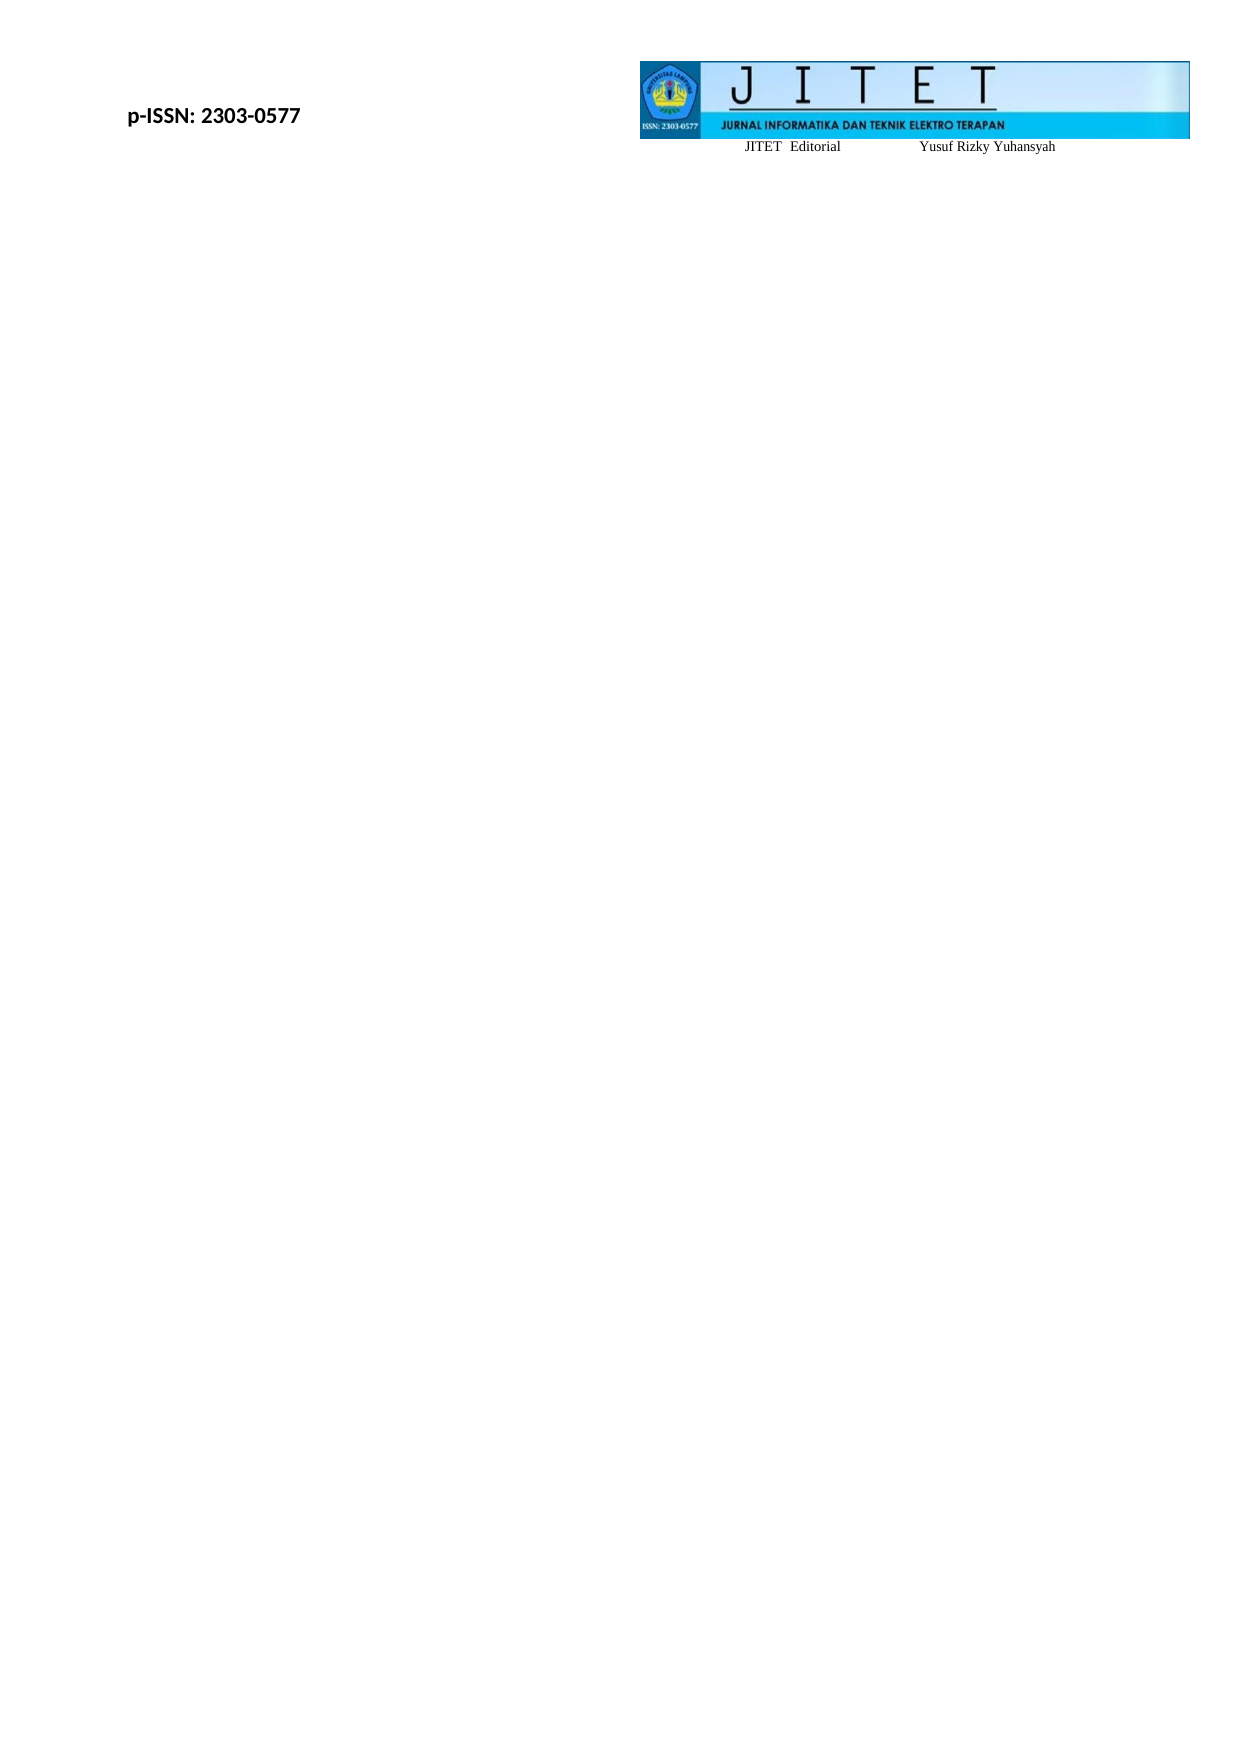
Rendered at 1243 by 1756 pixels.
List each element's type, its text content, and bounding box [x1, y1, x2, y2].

picture [752, 122, 760, 130]
picture [870, 120, 884, 128]
picture [959, 120, 977, 130]
picture [829, 123, 836, 130]
picture [818, 120, 824, 127]
picture [912, 120, 926, 130]
picture [935, 120, 955, 129]
picture [785, 120, 797, 129]
text JITET Editorial Yusuf Rizky Yuhansyah [744, 137, 1122, 154]
picture [773, 123, 783, 128]
picture [640, 61, 1190, 135]
picture [798, 121, 816, 129]
